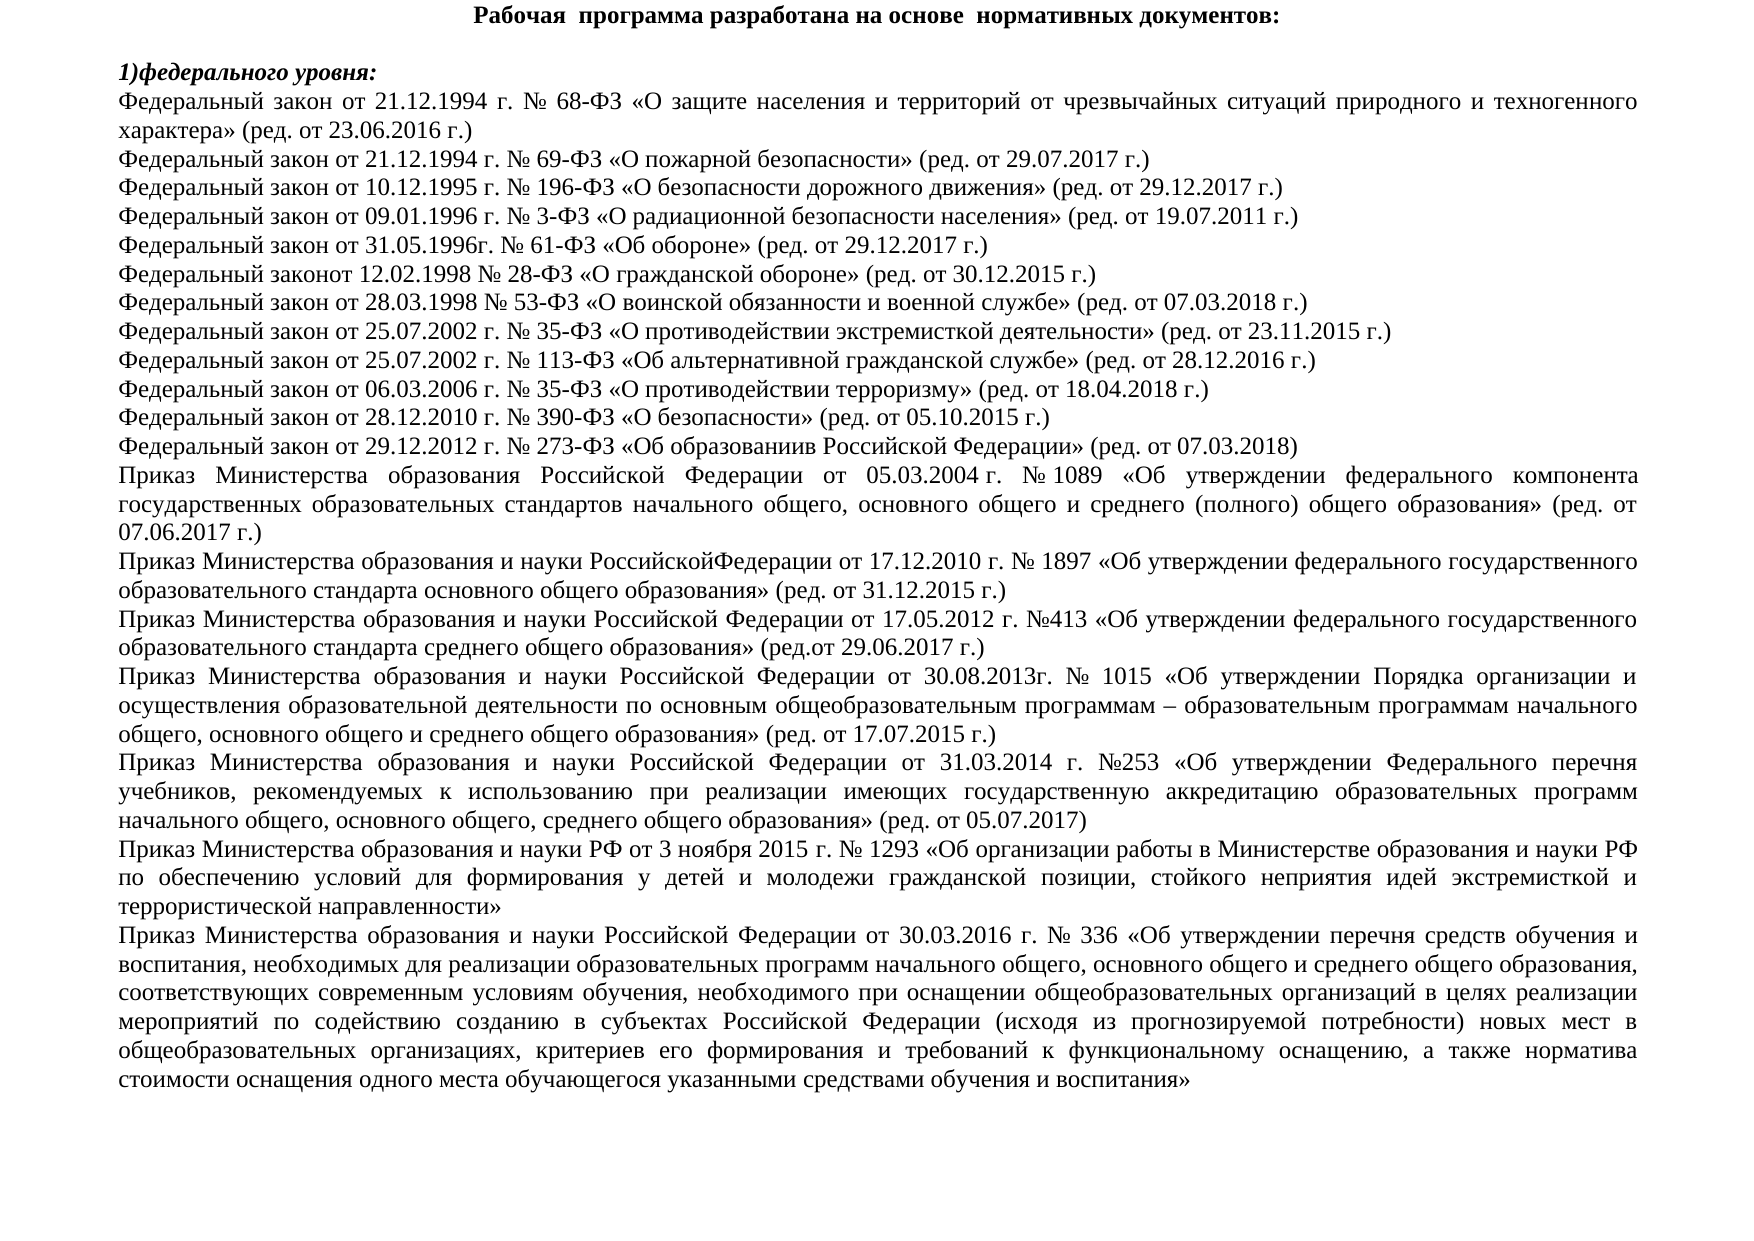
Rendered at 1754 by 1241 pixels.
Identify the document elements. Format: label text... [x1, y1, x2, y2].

text Федеральный законот 12.02.1998 № 28-ФЗ «О гражданской обороне» (ред. от 30.12.2015 г.) [118, 259, 1639, 287]
text Федеральный закон от 28.03.1998 № 53-ФЗ «О воинской обязанности и военной службе» (ред. от 07.03.2018 г.) [118, 287, 1639, 316]
text Приказ Министерства образования и науки Российской Федерации от 17.05.2012 г. №413 «Об утверждении федерального государственного образовательного стандарта среднего общего образования» (ред.от 29.06.2017 г.) [118, 604, 1639, 661]
text Приказ Министерства образования Российской Федерации от 05.03.2004 г. № 1089 «Об утверждении федерального компонента государственных образовательных стандартов начального общего, основного общего и среднего (полного) общего образования» (ред. от 07.06.2017 г.) [118, 460, 1639, 546]
text Федеральный закон от 28.12.2010 г. № 390-ФЗ «О безопасности» (ред. от 05.10.2015 г.) [118, 402, 1639, 431]
text 1)федерального уровня: [118, 57, 1636, 86]
text Федеральный закон от 25.07.2002 г. № 35-ФЗ «О противодействии экстремисткой деятельности» (ред. от 23.11.2015 г.) [118, 316, 1639, 345]
text Федеральный закон от 10.12.1995 г. № 196-ФЗ «О безопасности дорожного движения» (ред. от 29.12.2017 г.) [118, 172, 1639, 201]
text Федеральный закон от 21.12.1994 г. № 68-ФЗ «О защите населения и территорий от чрезвычайных ситуаций природного и техногенного характера» (ред. от 23.06.2016 г.) [118, 86, 1639, 144]
text Федеральный закон от 25.07.2002 г. № 113-ФЗ «Об альтернативной гражданской службе» (ред. от 28.12.2016 г.) [118, 345, 1639, 374]
text Федеральный закон от 09.01.1996 г. № 3-ФЗ «О радиационной безопасности населения» (ред. от 19.07.2011 г.) [118, 201, 1639, 230]
text Приказ Министерства образования и науки Российской Федерации от 31.03.2014 г. №253 «Об утверждении Федерального перечня учебников, рекомендуемых к использованию при реализации имеющих государственную аккредитацию образовательных программ начального общего, основного общего, среднего общего образования» (ред. от 05.07.2017) [118, 747, 1639, 834]
text Приказ Министерства образования и науки Российской Федерации от 30.08.2013г. № 1015 «Об утверждении Порядка организации и осуществления образовательной деятельности по основным общеобразовательным программам – образовательным программам начального общего, основного общего и среднего общего образования» (ред. от 17.07.2015 г.) [118, 661, 1639, 747]
text Приказ Министерства образования и науки РФ от 3 ноября 2015 г. № 1293 «Об организации работы в Министерстве образования и науки РФ по обеспечению условий для формирования у детей и молодежи гражданской позиции, стойкого неприятия идей экстремисткой и террористической направленности» [118, 834, 1639, 920]
text Федеральный закон от 29.12.2012 г. № 273-ФЗ «Об образованиив Российской Федерации» (ред. от 07.03.2018) [118, 431, 1639, 460]
text Федеральный закон от 21.12.1994 г. № 69-ФЗ «О пожарной безопасности» (ред. от 29.07.2017 г.) [118, 144, 1639, 172]
text Рабочая программа разработана на основе нормативных документов: [118, 0, 1636, 29]
text Федеральный закон от 06.03.2006 г. № 35-ФЗ «О противодействии терроризму» (ред. от 18.04.2018 г.) [118, 374, 1639, 402]
text Приказ Министерства образования и науки РоссийскойФедерации от 17.12.2010 г. № 1897 «Об утверждении федерального государственного образовательного стандарта основного общего образования» (ред. от 31.12.2015 г.) [118, 546, 1639, 604]
text Федеральный закон от 31.05.1996г. № 61-ФЗ «Об обороне» (ред. от 29.12.2017 г.) [118, 230, 1639, 259]
text Приказ Министерства образования и науки Российской Федерации от 30.03.2016 г. № 336 «Об утверждении перечня средств обучения и воспитания, необходимых для реализации образовательных программ начального общего, основного общего и среднего общего образования, соответствующих современным условиям обучения, необходимого при оснащении общеобразовательных организаций в целях реализации мероприятий по содействию созданию в субъектах Российской Федерации (исходя из прогнозируемой потребности) новых мест в общеобразовательных организациях, критериев его формирования и требований к функциональному оснащению, а также норматива стоимости оснащения одного места обучающегося указанными средствами обучения и воспитания» [118, 920, 1639, 1092]
